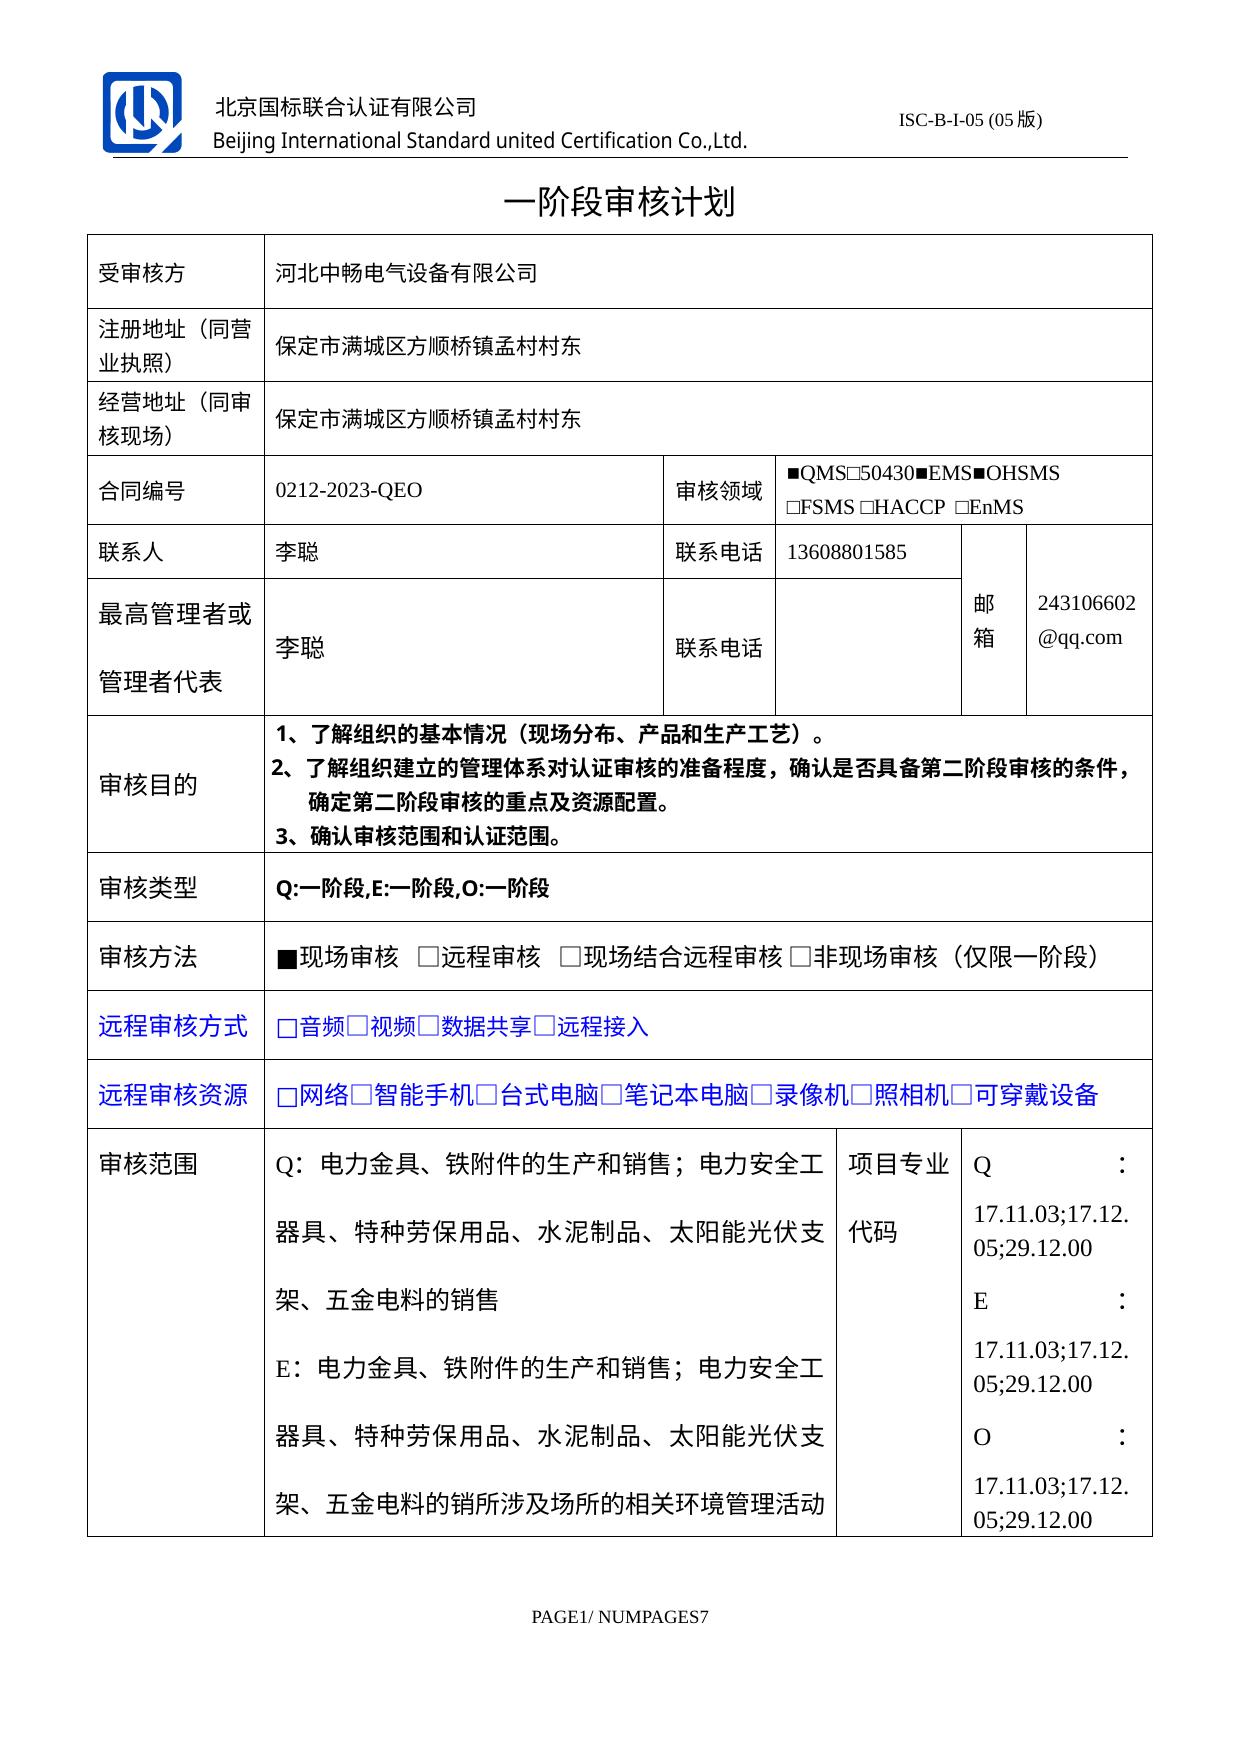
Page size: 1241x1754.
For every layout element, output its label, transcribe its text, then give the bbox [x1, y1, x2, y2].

table_cell 保定市满城区方顺桥镇孟村村东 [265, 382, 1152, 454]
table_cell 李聪 [265, 525, 663, 578]
table_cell □音频□视频□数据共享□远程接入 [265, 991, 1152, 1059]
table_cell [776, 579, 961, 715]
table_cell 审核方法 [88, 922, 264, 990]
table_cell ■QMS□50430■EMS■OHSMS □FSMS □HACCP □EnMS [776, 456, 1152, 523]
table_cell 李聪 [265, 579, 663, 715]
table_header 受审核方 [88, 235, 264, 308]
table_cell 审核范围 [88, 1129, 264, 1536]
table_cell 243106602@qq.com [1027, 525, 1152, 715]
table_cell 经营地址（同审核现场） [88, 382, 264, 454]
picture [102, 72, 182, 153]
table_cell 审核类型 [88, 853, 264, 921]
table_cell 联系电话 [664, 525, 775, 578]
table_cell 联系人 [88, 525, 264, 578]
table_cell 0212-2023-QEO [265, 456, 663, 523]
table_cell 审核领域 [664, 456, 775, 523]
table_cell 13608801585 [776, 525, 961, 578]
table_cell 项目专业代码 [837, 1129, 961, 1536]
table_cell 保定市满城区方顺桥镇孟村村东 [265, 309, 1152, 381]
table_cell 注册地址（同营业执照） [88, 309, 264, 381]
table_cell ■现场审核 □远程审核 □现场结合远程审核 □非现场审核（仅限一阶段） [265, 922, 1152, 990]
table_cell 最高管理者或管理者代表 [88, 579, 264, 715]
table_cell Q：17.11.03;17.12.05;29.12.00 E：17.11.03;17.12.05;29.12.00 O：17.11.03;17.12.05;29.12.00 [962, 1129, 1152, 1536]
table_header 河北中畅电气设备有限公司 [265, 235, 1152, 308]
table_cell 审核目的 [88, 716, 264, 852]
table_cell 合同编号 [88, 456, 264, 523]
table_cell 联系电话 [664, 579, 775, 715]
text 一阶段审核计划 [112, 166, 1128, 234]
table_cell Q:一阶段,E:一阶段,O:一阶段 [265, 853, 1152, 921]
table_cell 远程审核资源 [88, 1060, 264, 1128]
table_cell 邮箱 [962, 525, 1026, 715]
table_cell 1、了解组织的基本情况（现场分布、产品和生产工艺）。 2、了解组织建立的管理体系对认证审核的准备程度，确认是否具备第二阶段审核的条件，确定第二阶段审核的重点及资源配置。 3、确认审核范围和认证范围。 [265, 716, 1152, 852]
table_cell □网络□智能手机□台式电脑□笔记本电脑□录像机□照相机□可穿戴设备 [265, 1060, 1152, 1128]
table_cell 远程审核方式 [88, 991, 264, 1059]
